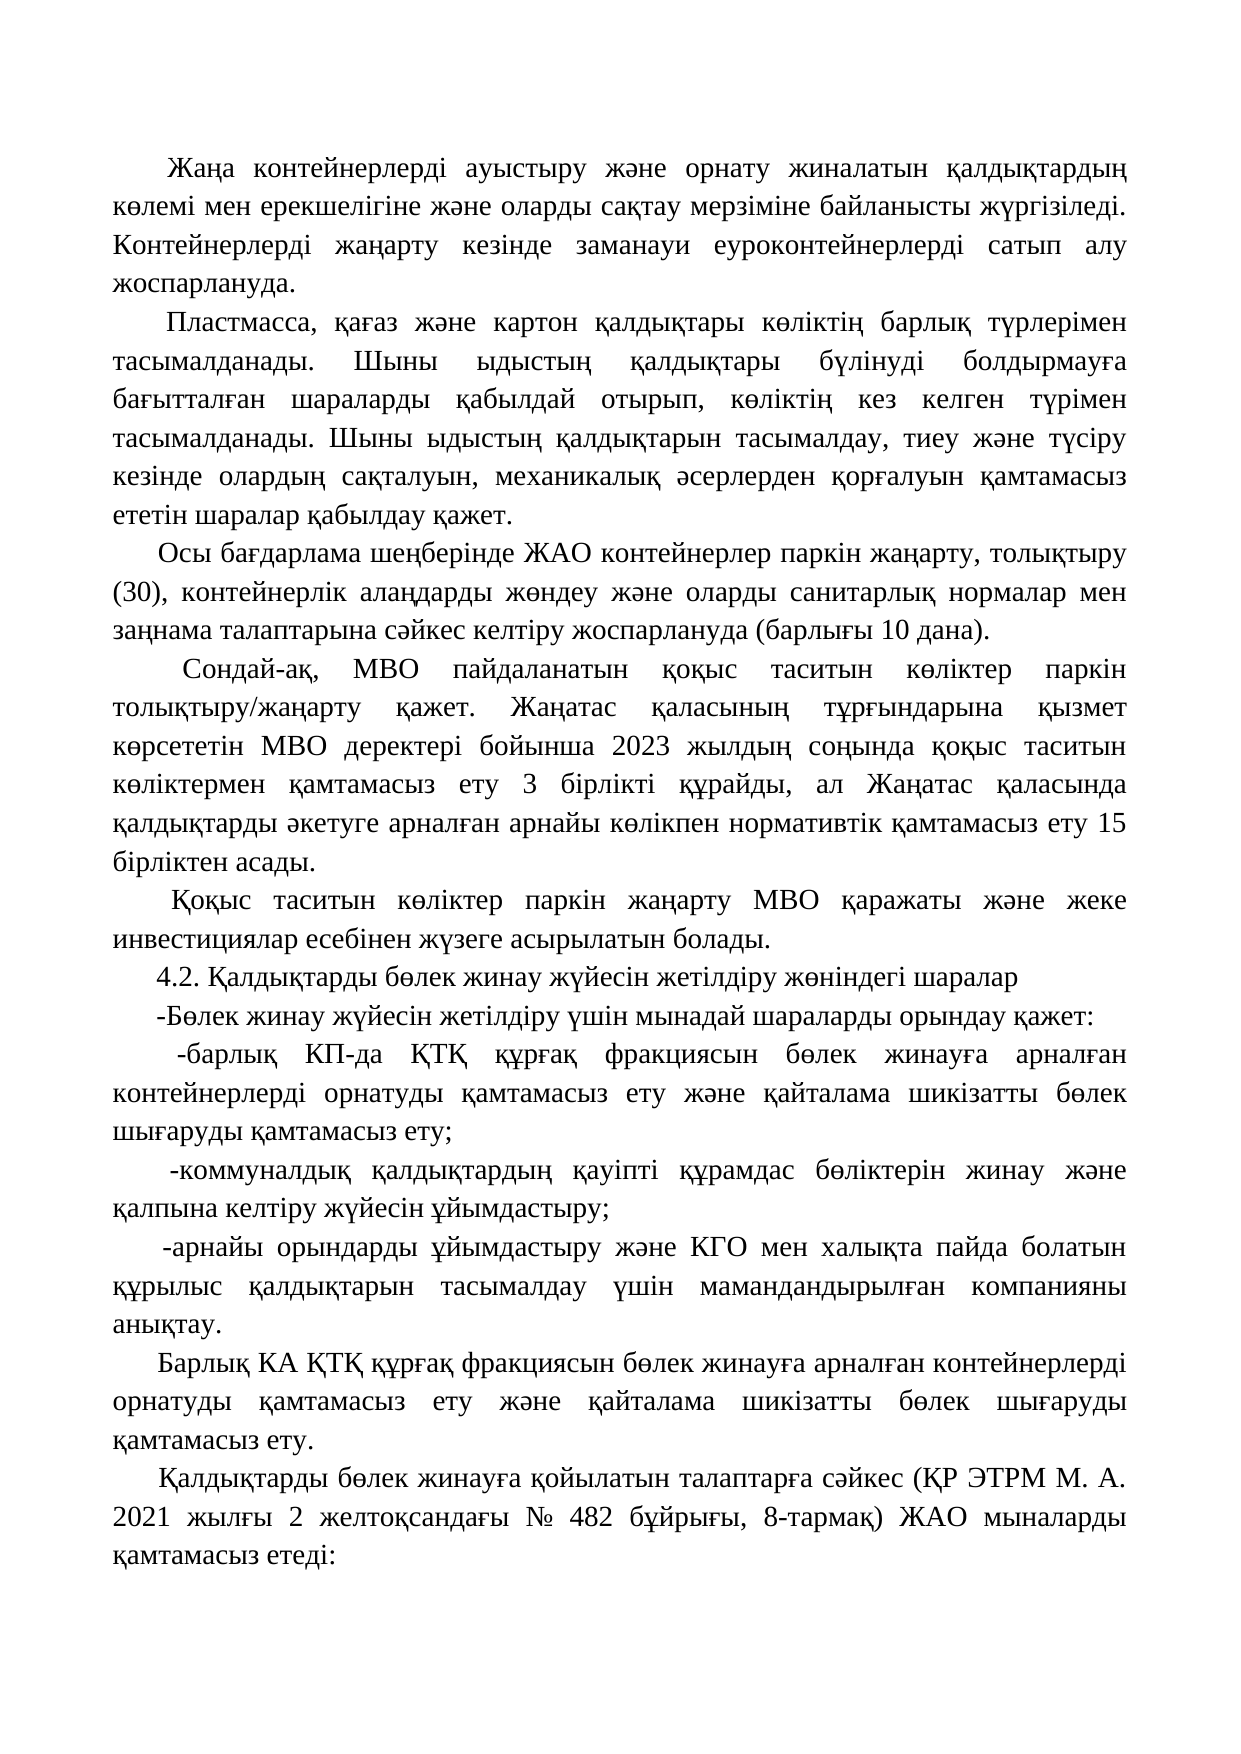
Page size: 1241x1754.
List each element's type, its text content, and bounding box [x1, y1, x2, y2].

text Сондай-ақ, МВО пайдаланатын қоқыс таситын көліктер паркін толықтыру/жаңарту қажет. Жаңатас қаласының тұрғындарына қызмет көрсететін МВО деректері бойынша 2023 жылдың соңында қоқыс таситын көліктермен қамтамасыз ету 3 бірлікті құрайды, ал Жаңатас қаласында қалдықтарды әкетуге арналған арнайы көлікпен нормативтік қамтамасыз ету 15 бірліктен асады. [112, 651, 1128, 877]
text Жаңа контейнерлерді ауыстыру және орнату жиналатын қалдықтардың көлемі мен ерекшелігіне және оларды сақтау мерзіміне байланысты жүргізіледі. Контейнерлерді жаңарту кезінде заманауи еуроконтейнерлерді сатып алу жоспарлануда. [112, 150, 1128, 299]
text -арнайы орындарды ұйымдастыру және КГО мен халықта пайда болатын құрылыс қалдықтарын тасымалдау үшін мамандандырылған компанияны анықтау. [112, 1229, 1128, 1340]
text Барлық КА ҚТҚ құрғақ фракциясын бөлек жинауға арналған контейнерлерді орнатуды қамтамасыз ету және қайталама шикізатты бөлек шығаруды қамтамасыз ету. [112, 1345, 1128, 1455]
text Осы бағдарлама шеңберінде ЖАО контейнерлер паркін жаңарту, толықтыру (30), контейнерлік алаңдарды жөндеу және оларды санитарлық нормалар мен заңнама талаптарына сәйкес келтіру жоспарлануда (барлығы 10 дана). [112, 535, 1128, 646]
text Пластмасса, қағаз және картон қалдықтары көліктің барлық түрлерімен тасымалданады. Шыны ыдыстың қалдықтары бүлінуді болдырмауға бағытталған шараларды қабылдай отырып, көліктің кез келген түрімен тасымалданады. Шыны ыдыстың қалдықтарын тасымалдау, тиеу және түсіру кезінде олардың сақталуын, механикалық әсерлерден қорғалуын қамтамасыз ететін шаралар қабылдау қажет. [112, 304, 1128, 530]
text Қалдықтарды бөлек жинауға қойылатын талаптарға сәйкес (ҚР ЭТРМ М. А. 2021 жылғы 2 желтоқсандағы № 482 бұйрығы, 8-тармақ) ЖАО мыналарды қамтамасыз етеді: [112, 1460, 1128, 1571]
text -Бөлек жинау жүйесін жетілдіру үшін мынадай шараларды орындау қажет: [112, 998, 1128, 1031]
text Қоқыс таситын көліктер паркін жаңарту МВО қаражаты және жеке инвестициялар есебінен жүзеге асырылатын болады. [112, 882, 1128, 954]
text -коммуналдық қалдықтардың қауіпті құрамдас бөліктерін жинау және қалпына келтіру жүйесін ұйымдастыру; [112, 1152, 1128, 1224]
text 4.2. Қалдықтарды бөлек жинау жүйесін жетілдіру жөніндегі шаралар [112, 959, 1128, 993]
text -барлық КП-да ҚТҚ құрғақ фракциясын бөлек жинауға арналған контейнерлерді орнатуды қамтамасыз ету және қайталама шикізатты бөлек шығаруды қамтамасыз ету; [112, 1036, 1128, 1147]
